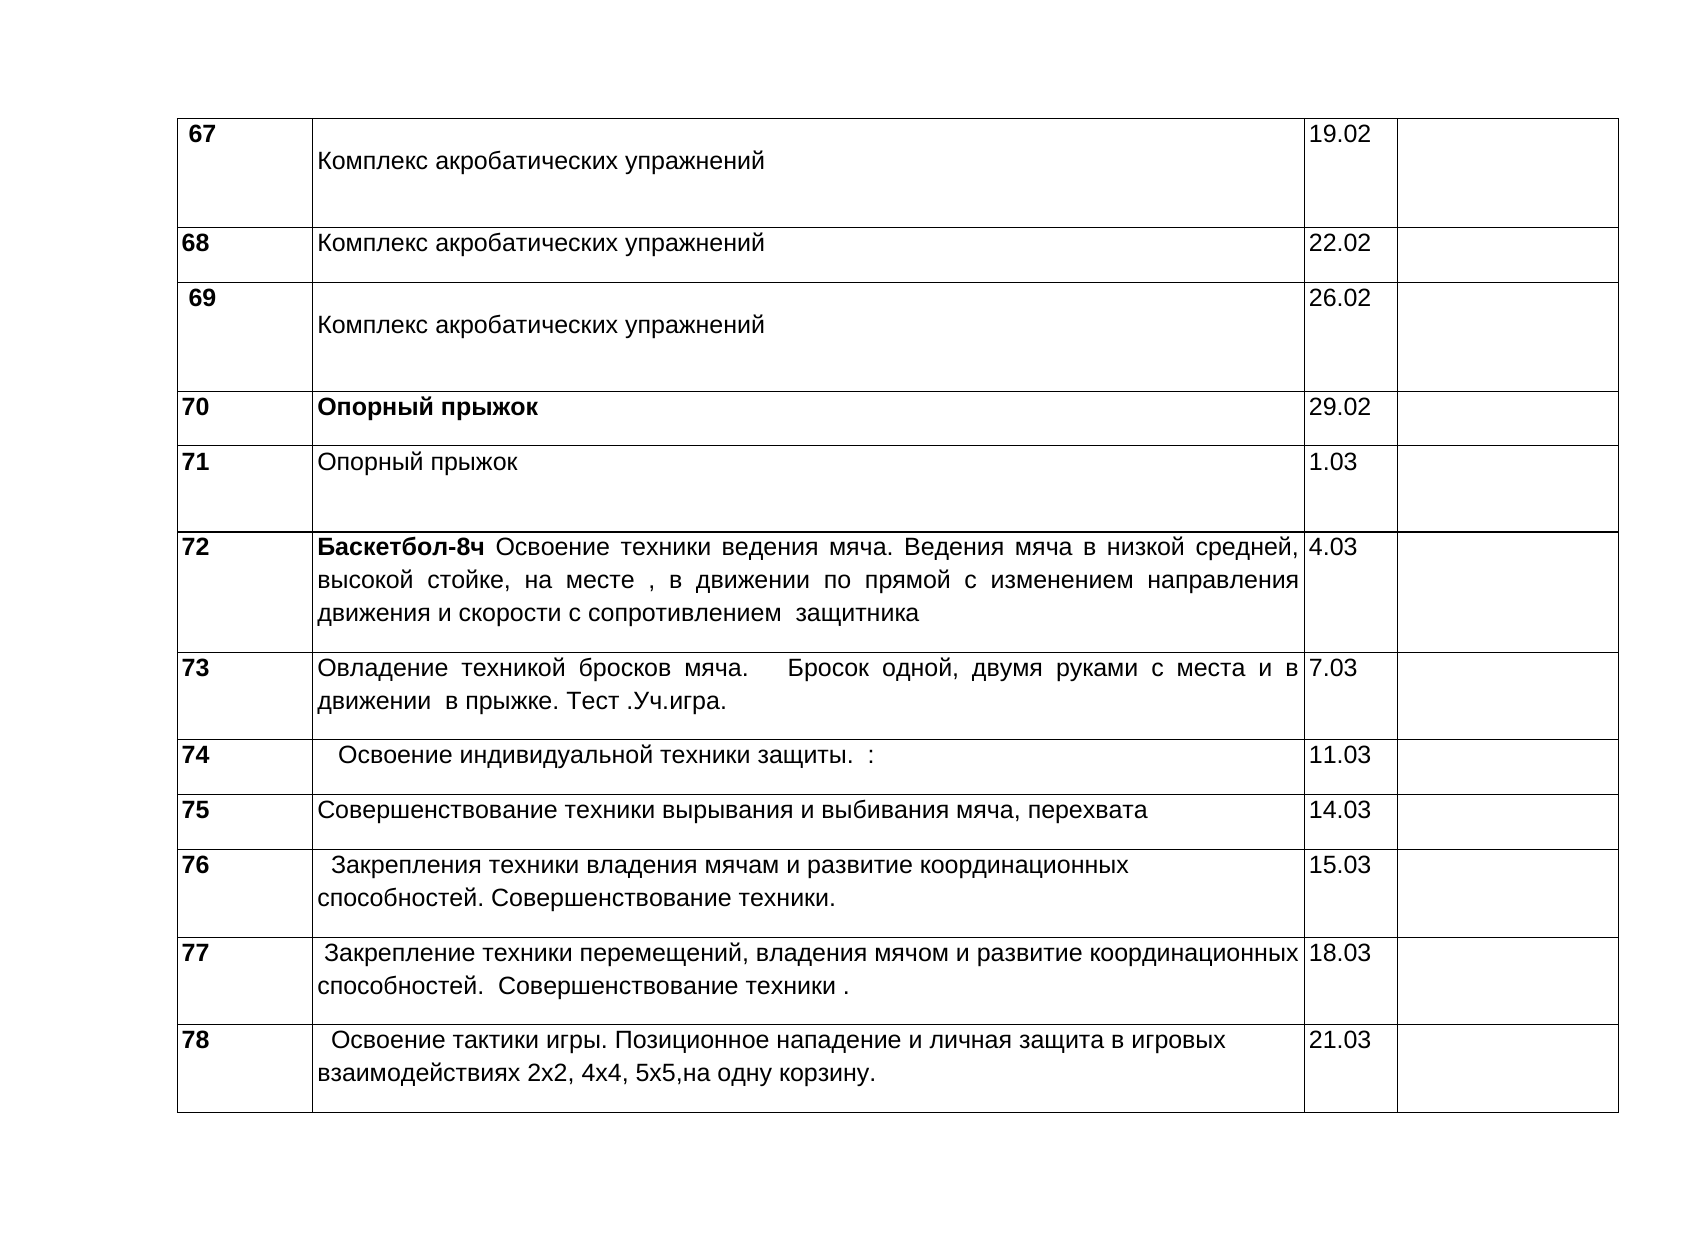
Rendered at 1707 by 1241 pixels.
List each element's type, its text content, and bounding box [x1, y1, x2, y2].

table_cell 69 [178, 283, 312, 391]
table_cell 75 [178, 795, 312, 849]
table_cell [1398, 392, 1618, 445]
table_cell Опорный прыжок [313, 446, 1304, 531]
table_cell 78 [178, 1025, 312, 1112]
table_cell [1398, 228, 1618, 282]
table_cell [1398, 740, 1618, 794]
table_cell 74 [178, 740, 312, 794]
table_cell Закрепления техники владения мячам и развитие координационных способностей. Совершенствование техники. [313, 850, 1304, 937]
table_cell Комплекс акробатических упражнений [313, 283, 1304, 391]
table_cell 4.03 [1305, 533, 1397, 652]
table_cell 15.03 [1305, 850, 1397, 937]
table_cell 26.02 [1305, 283, 1397, 391]
table_cell [1398, 283, 1618, 391]
table_cell 21.03 [1305, 1025, 1397, 1112]
table_cell 22.02 [1305, 228, 1397, 282]
table_cell [1398, 533, 1618, 652]
table_cell Опорный прыжок [313, 392, 1304, 445]
table_cell 14.03 [1305, 795, 1397, 849]
table_cell 68 [178, 228, 312, 282]
table_cell 70 [178, 392, 312, 445]
table_cell 73 [178, 653, 312, 739]
table_cell Баскетбол-8ч Освоение техники ведения мяча. Ведения мяча в низкой средней, высокой стойке, на месте , в движении по прямой с изменением направления движения и скорости с сопротивлением защитника [313, 533, 1304, 652]
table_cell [313, 1025, 1304, 1112]
table_cell [1398, 938, 1618, 1024]
table_cell 67 [178, 119, 312, 227]
table_cell 1.03 [1305, 446, 1397, 531]
table_cell 18.03 [1305, 938, 1397, 1024]
table_cell 7.03 [1305, 653, 1397, 739]
table_cell [1398, 446, 1618, 531]
table_cell 71 [178, 446, 312, 531]
table_cell 76 [178, 850, 312, 937]
table_cell Освоение индивидуальной техники защиты. : [313, 740, 1304, 794]
table_cell Комплекс акробатических упражнений [313, 119, 1304, 227]
table_cell Комплекс акробатических упражнений [313, 228, 1304, 282]
table_cell 19.02 [1305, 119, 1397, 227]
table_cell [1398, 850, 1618, 937]
table_cell 11.03 [1305, 740, 1397, 794]
table_cell Овладение техникой бросков мяча. Бросок одной, двумя руками с места и в движении в прыжке. Тест .Уч.игра. [313, 653, 1304, 739]
table_cell [1398, 1025, 1618, 1112]
table_cell [1398, 795, 1618, 849]
table_cell [1398, 653, 1618, 739]
table_cell Совершенствование техники вырывания и выбивания мяча, перехвата [313, 795, 1304, 849]
table_cell [1398, 119, 1618, 227]
table_cell 72 [178, 533, 312, 652]
table_cell Закрепление техники перемещений, владения мячом и развитие координационных способностей. Совершенствование техники . [313, 938, 1304, 1024]
table_cell 77 [178, 938, 312, 1024]
table_cell 29.02 [1305, 392, 1397, 445]
